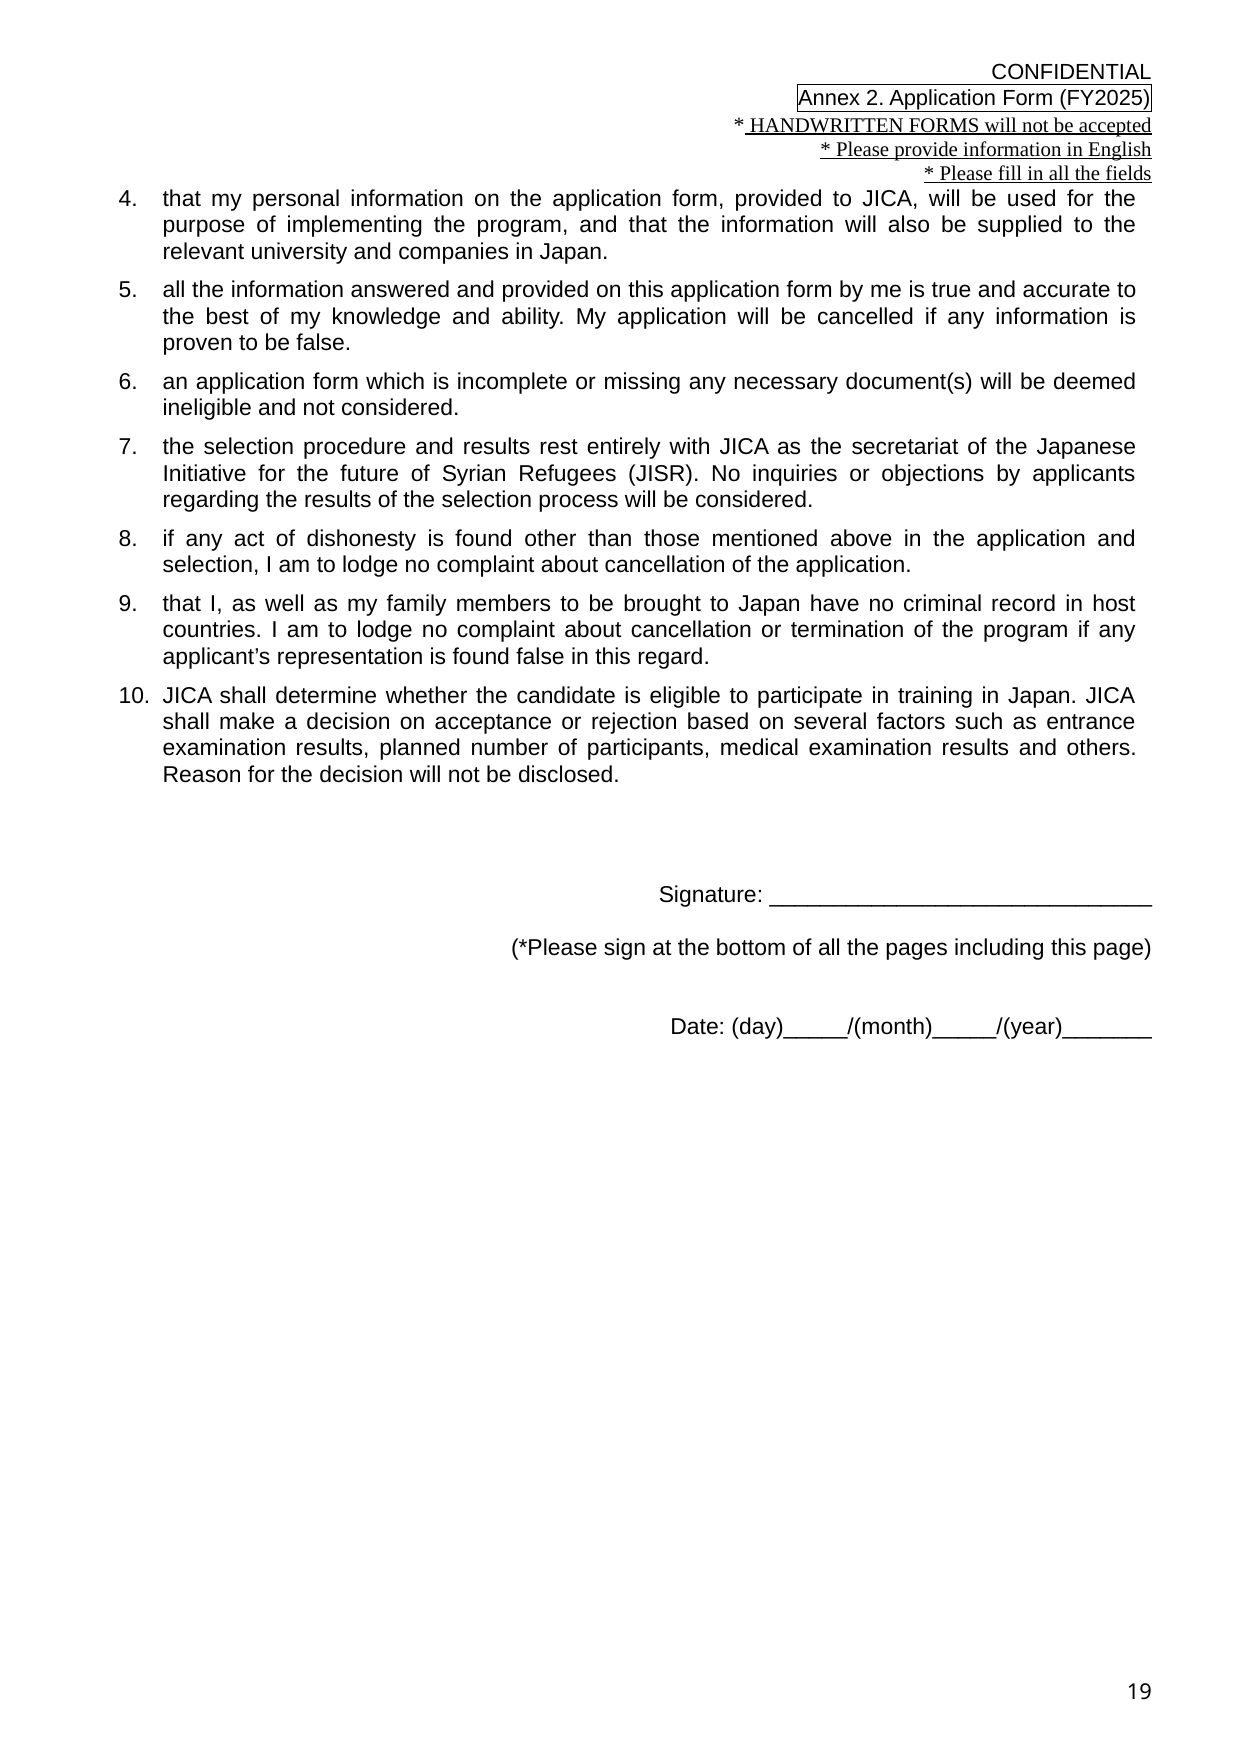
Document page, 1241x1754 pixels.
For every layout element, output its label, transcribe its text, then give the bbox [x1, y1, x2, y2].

text Date: (day)_____/(month)_____/(year)_______ [417, 1013, 1152, 1039]
list that my personal information on the application form, provided to JICA, will be used for the purpose of implementing the program, and that the information will also be supplied to the relevant university and companies in Japan. [118, 185, 1137, 264]
list that I, as well as my family members to be brought to Japan have no criminal record in host countries. I am to lodge no complaint about cancellation or termination of the program if any applicant’s representation is found false in this regard. [118, 590, 1137, 669]
text Signature: ______________________________ [417, 881, 1152, 907]
list if any act of dishonesty is found other than those mentioned above in the application and selection, I am to lodge no complaint about cancellation of the application. [118, 525, 1137, 577]
list the selection procedure and results rest entirely with JICA as the secretariat of the Japanese Initiative for the future of Syrian Refugees (JISR). No inquiries or objections by applicants regarding the results of the selection process will be considered. [118, 433, 1137, 512]
list an application form which is incomplete or missing any necessary document(s) will be deemed ineligible and not considered. [118, 368, 1137, 421]
text (*Please sign at the bottom of all the pages including this page) [417, 934, 1152, 960]
list JICA shall determine whether the candidate is eligible to participate in training in Japan. JICA shall make a decision on acceptance or rejection based on several factors such as entrance examination results, planned number of participants, medical examination results and others. Reason for the decision will not be disclosed. [118, 682, 1137, 787]
list all the information answered and provided on this application form by me is true and accurate to the best of my knowledge and ability. My application will be cancelled if any information is proven to be false. [118, 276, 1137, 356]
